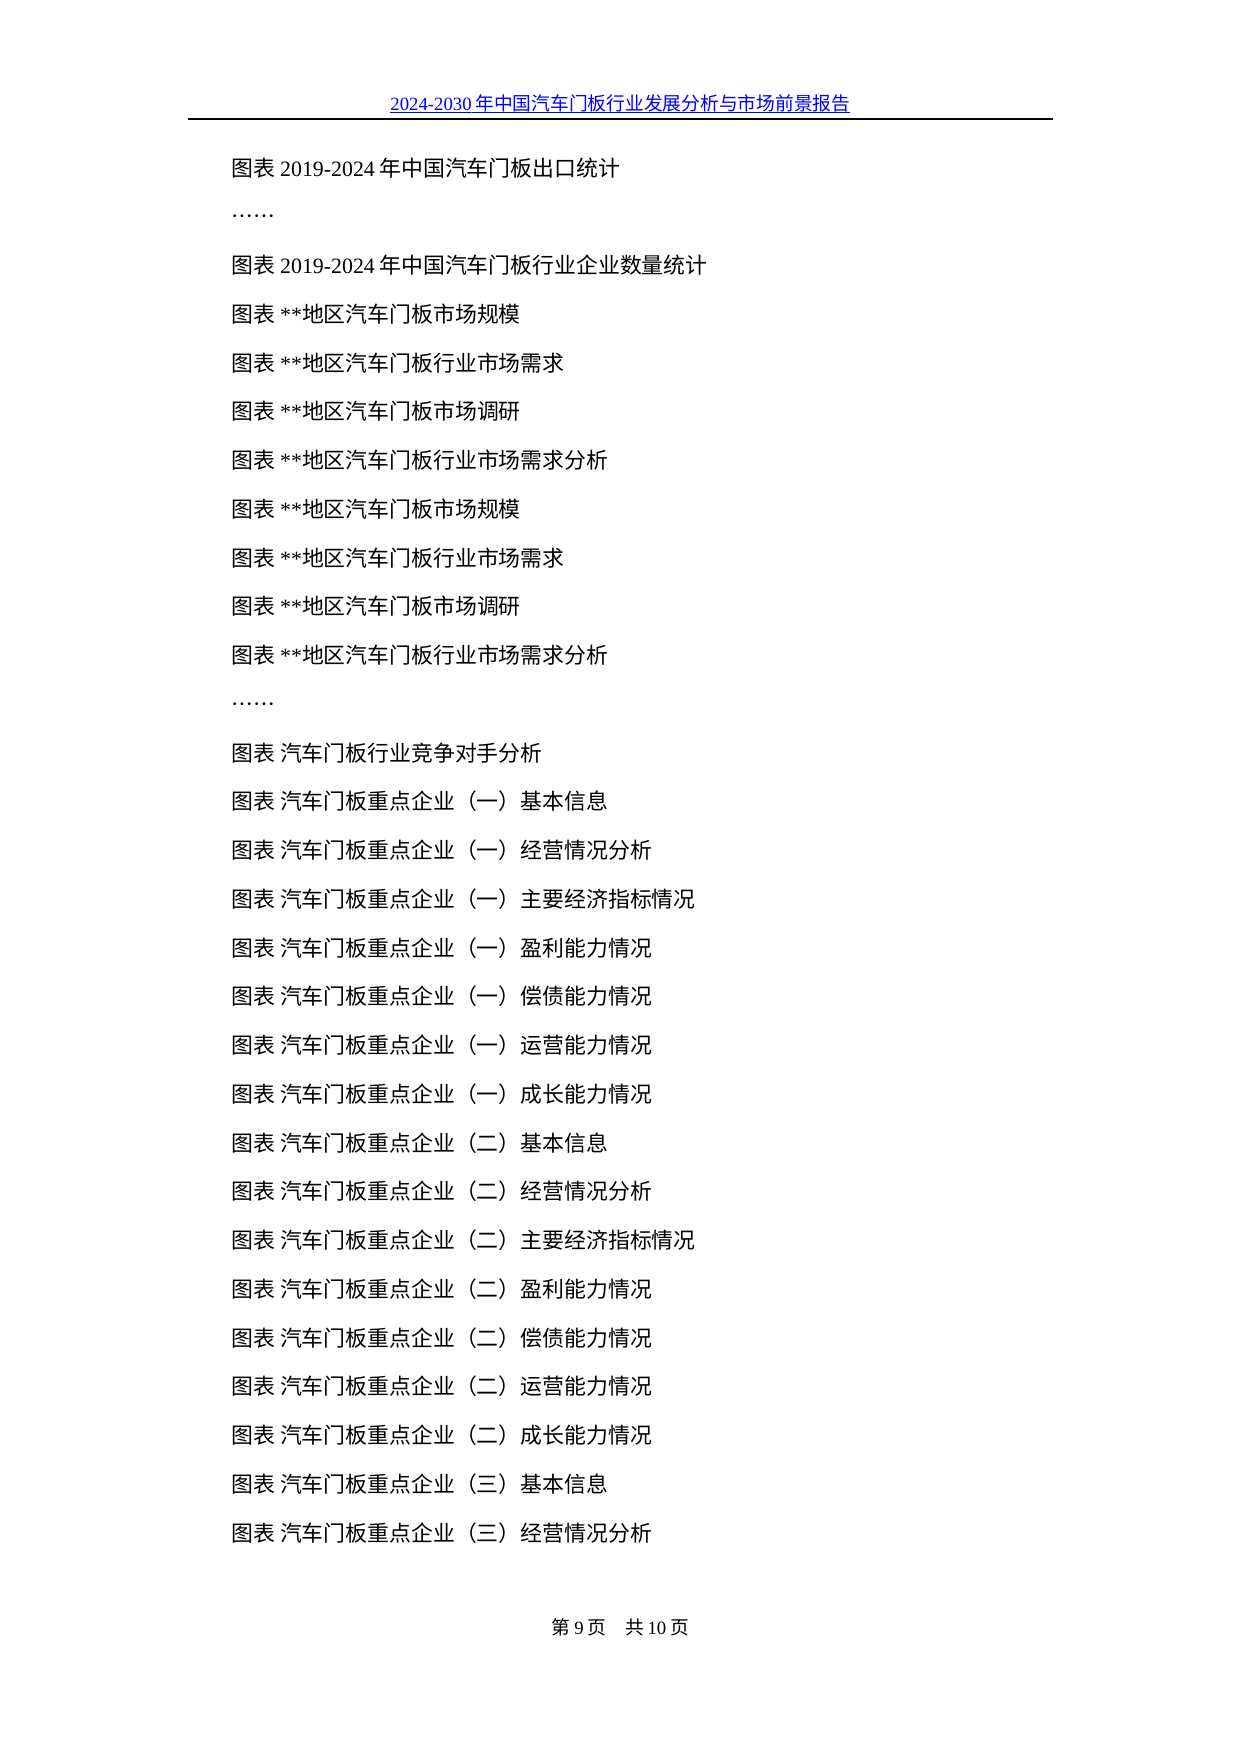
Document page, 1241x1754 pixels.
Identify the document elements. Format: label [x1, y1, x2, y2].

text [187, 150, 1053, 1548]
